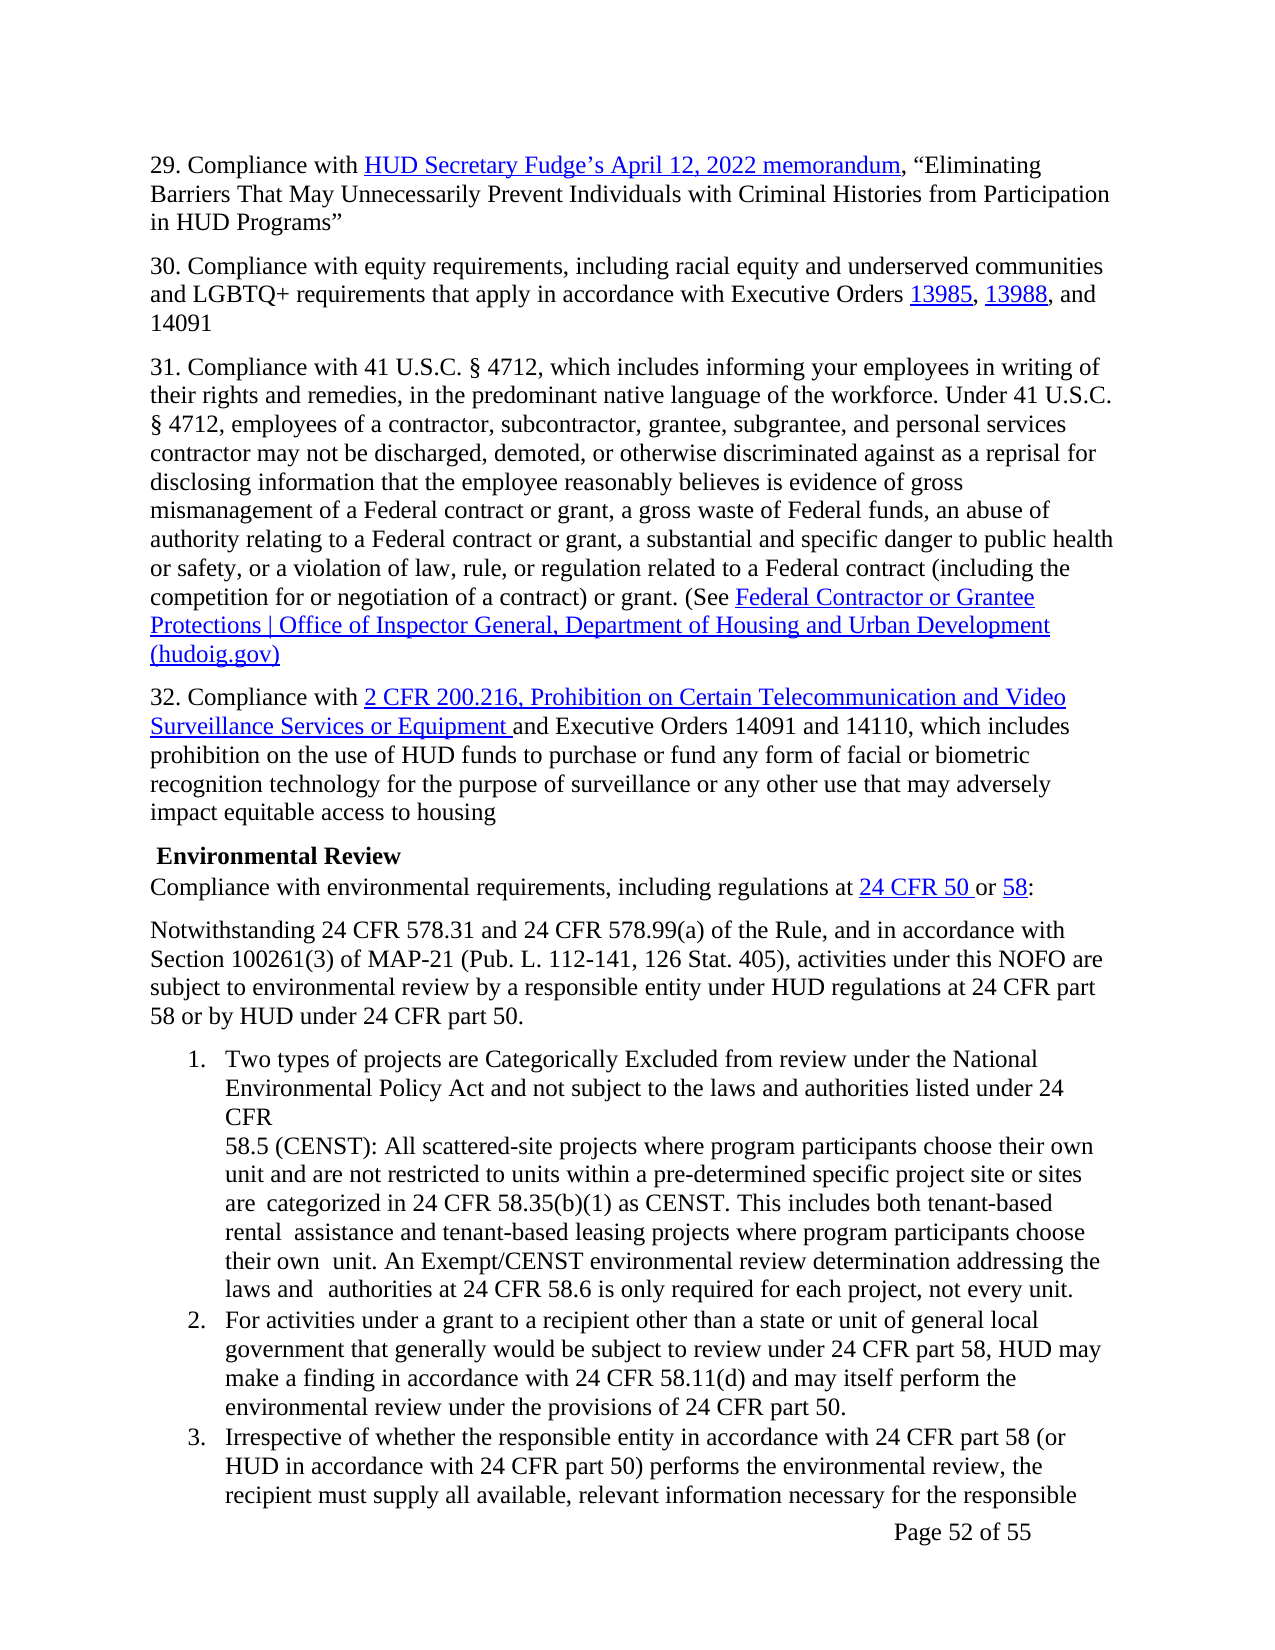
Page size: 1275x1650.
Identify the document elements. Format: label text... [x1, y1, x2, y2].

text 58.5 (CENST): All scattered-site projects where program participants choose their own unit and are not restricted to units within a pre-determined specific project site or sites are categorized in 24 CFR 58.35(b)(1) as CENST. This includes both tenant-based rental assistance and tenant-based leasing projects where program participants choose their own unit. An Exempt/CENST environmental review determination addressing the laws and authorities at 24 CFR 58.6 is only required for each project, not every unit. [225, 1131, 1115, 1303]
list Compliance with 2 CFR 200.216, Prohibition on Certain Telecommunication and Video Surveillance Services or Equipment and Executive Orders 14091 and 14110, which includes prohibition on the use of HUD funds to purchase or fund any form of facial or biometric recognition technology for the purpose of surveillance or any other use that may adversely impact equitable access to housing [150, 682, 1070, 826]
list Two types of projects are Categorically Excluded from review under the National Environmental Policy Act and not subject to the laws and authorities listed under 24 CFR [187, 1044, 1115, 1131]
list Compliance with HUD Secretary Fudge’s April 12, 2022 memorandum, “Eliminating Barriers That May Unnecessarily Prevent Individuals with Criminal Histories from Participation in HUD Programs” [150, 150, 1114, 236]
list Compliance with 41 U.S.C. § 4712, which includes informing your employees in writing of their rights and remedies, in the predominant native language of the workforce. Under 41 U.S.C. [150, 352, 1115, 409]
text Compliance with environmental requirements, including regulations at 24 CFR 50 or 58: [150, 872, 1133, 900]
text Notwithstanding 24 CFR 578.31 and 24 CFR 578.99(a) of the Rule, and in accordance with Section 100261(3) of MAP-21 (Pub. L. 112-141, 126 Stat. 405), activities under this NOFO are subject to environmental review by a responsible entity under HUD regulations at 24 CFR part 58 or by HUD under 24 CFR part 50. [150, 915, 1108, 1030]
list Irrespective of whether the responsible entity in accordance with 24 CFR part 58 (or HUD in accordance with 24 CFR part 50) performs the environmental review, the recipient must supply all available, relevant information necessary for the responsible [187, 1422, 1079, 1509]
list Compliance with equity requirements, including racial equity and underserved communities and LGBTQ+ requirements that apply in accordance with Executive Orders 13985, 13988, and 14091 [150, 251, 1108, 337]
text § 4712, employees of a contractor, subcontractor, grantee, subgrantee, and personal services contractor may not be discharged, demoted, or otherwise discriminated against as a reprisal for disclosing information that the employee reasonably believes is evidence of gross mismanagement of a Federal contract or grant, a gross waste of Federal funds, an abuse of authority relating to a Federal contract or grant, a substantial and specific danger to public health or safety, or a violation of law, rule, or regulation related to a Federal contract (including the competition for or negotiation of a contract) or grant. (See Federal Contractor or Grantee Protections | Office of Inspector General, Department of Housing and Urban Development (hudoig.gov) [150, 409, 1115, 668]
subtitle Environmental Review [156, 841, 1133, 869]
list For activities under a grant to a recipient other than a state or unit of general local government that generally would be subject to review under 24 CFR part 58, HUD may make a finding in accordance with 24 CFR 58.11(d) and may itself perform the environmental review under the provisions of 24 CFR part 50. [187, 1305, 1103, 1420]
